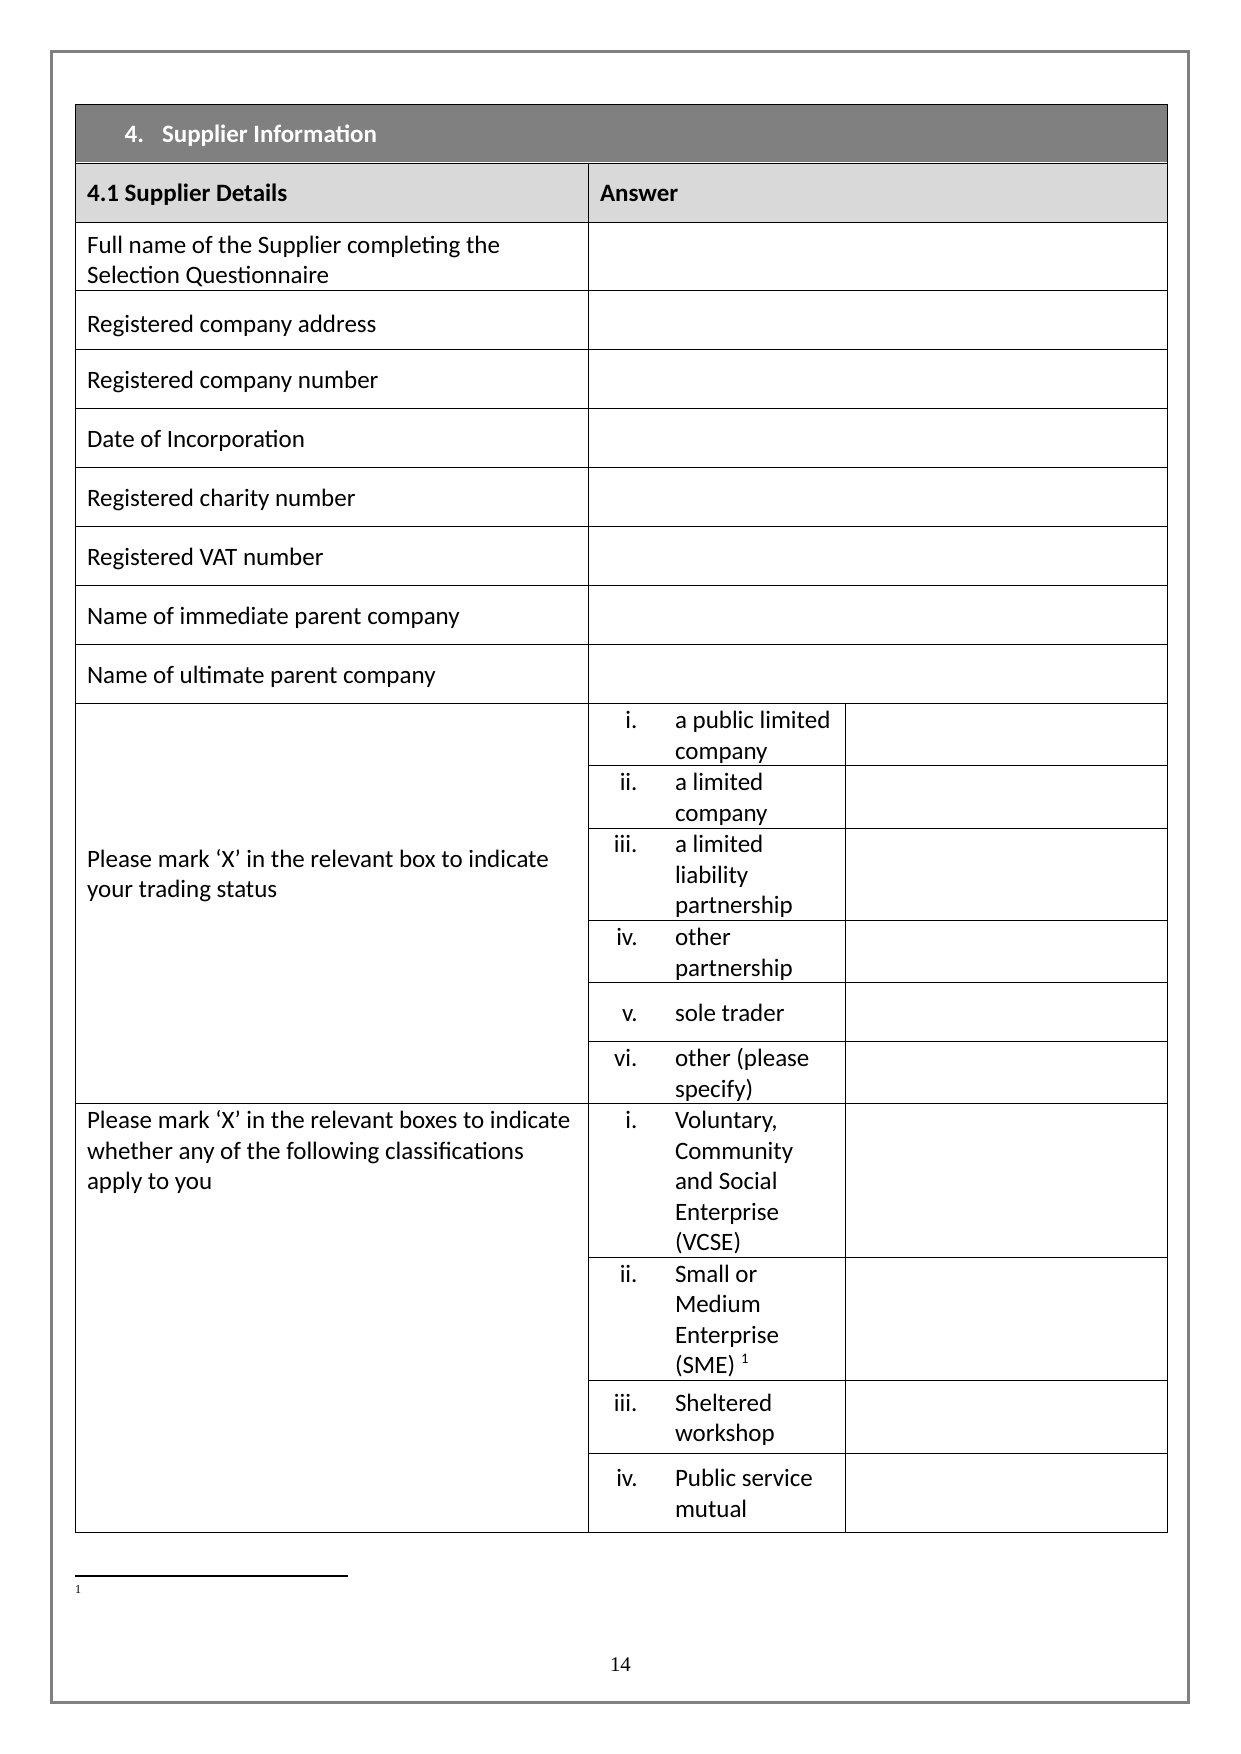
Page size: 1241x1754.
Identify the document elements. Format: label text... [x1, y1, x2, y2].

table_cell a limited liability partnership [589, 829, 845, 920]
table_cell Answer [589, 164, 1167, 222]
table_cell other partnership [589, 921, 845, 982]
table_cell sole trader [589, 983, 845, 1041]
table_cell [846, 704, 1167, 765]
table_cell [589, 645, 1167, 703]
table_cell Public service mutual [589, 1454, 845, 1532]
table_cell other (please specify) [589, 1042, 845, 1103]
table_cell 4.1 Supplier Details [76, 164, 588, 222]
table_header Supplier Information [76, 105, 1167, 162]
table_cell [846, 1381, 1167, 1453]
table_cell [589, 527, 1167, 585]
table_cell [589, 223, 1167, 290]
table_cell [589, 350, 1167, 408]
table_cell Name of ultimate parent company [76, 645, 588, 703]
table_cell Name of immediate parent company [76, 586, 588, 644]
table_cell [846, 1454, 1167, 1532]
table_cell [846, 766, 1167, 827]
table_cell Please mark ‘X’ in the relevant boxes to indicate whether any of the following classifications apply to you [76, 1104, 588, 1532]
table_cell Full name of the Supplier completing the Selection Questionnaire [76, 223, 588, 290]
table_cell Date of Incorporation [76, 409, 588, 467]
table_cell a public limited company [589, 704, 845, 765]
table_cell Sheltered workshop [589, 1381, 845, 1453]
table_cell Small or Medium Enterprise (SME) [589, 1258, 845, 1380]
table_cell Please mark ‘X’ in the relevant box to indicate your trading status [76, 704, 588, 1103]
table_cell [846, 1258, 1167, 1380]
table_cell Registered company number [76, 350, 588, 408]
table_cell [846, 1104, 1167, 1257]
table_cell [589, 409, 1167, 467]
table_cell Registered company address [76, 291, 588, 349]
table_cell [846, 829, 1167, 920]
table_cell [846, 1042, 1167, 1103]
table_cell a limited company [589, 766, 845, 827]
table_cell [589, 586, 1167, 644]
table_cell [846, 983, 1167, 1041]
table_cell Registered charity number [76, 468, 588, 526]
table_cell Voluntary, Community and Social Enterprise (VCSE) [589, 1104, 845, 1257]
table_cell Registered VAT number [76, 527, 588, 585]
table_cell [589, 291, 1167, 349]
table_cell [589, 468, 1167, 526]
table_cell [846, 921, 1167, 982]
